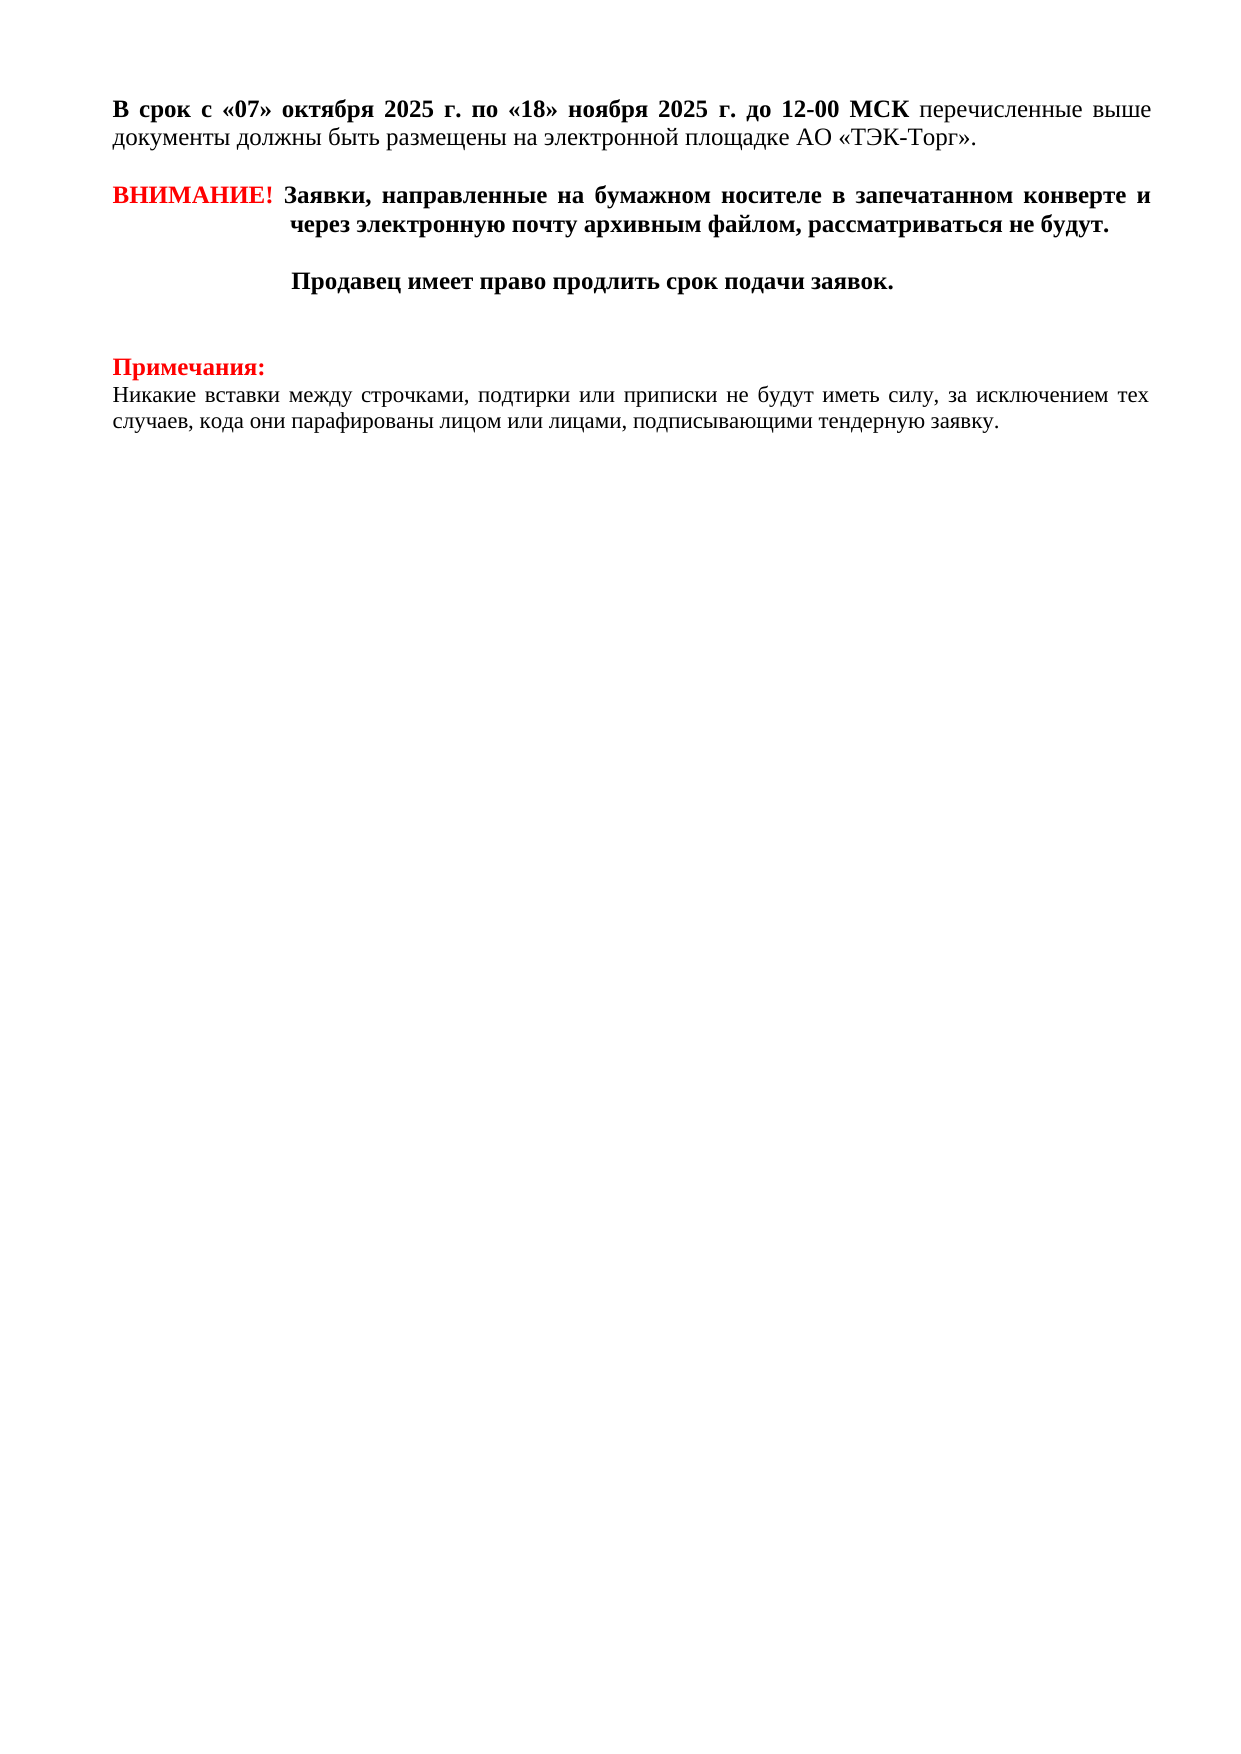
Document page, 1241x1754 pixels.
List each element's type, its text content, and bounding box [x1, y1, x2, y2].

text В срок с «07» октября 2025 г. по «18» ноября 2025 г. до 12-00 МСК перечисленные выше документы должны быть размещены на электронной площадке АО «ТЭК-Торг». [112, 94, 1152, 151]
text ВНИМАНИЕ! Заявки, направленные на бумажном носителе в запечатанном конверте и через электронную почту архивным файлом, рассматриваться не будут. [112, 180, 1152, 237]
text Примечания: [112, 352, 1152, 381]
text Продавец имеет право продлить срок подачи заявок. [260, 266, 1152, 295]
text Никакие вставки между строчками, подтирки или приписки не будут иметь силу, за исключением тех случаев, кода они парафированы лицом или лицами, подписывающими тендерную заявку. [112, 381, 1152, 434]
